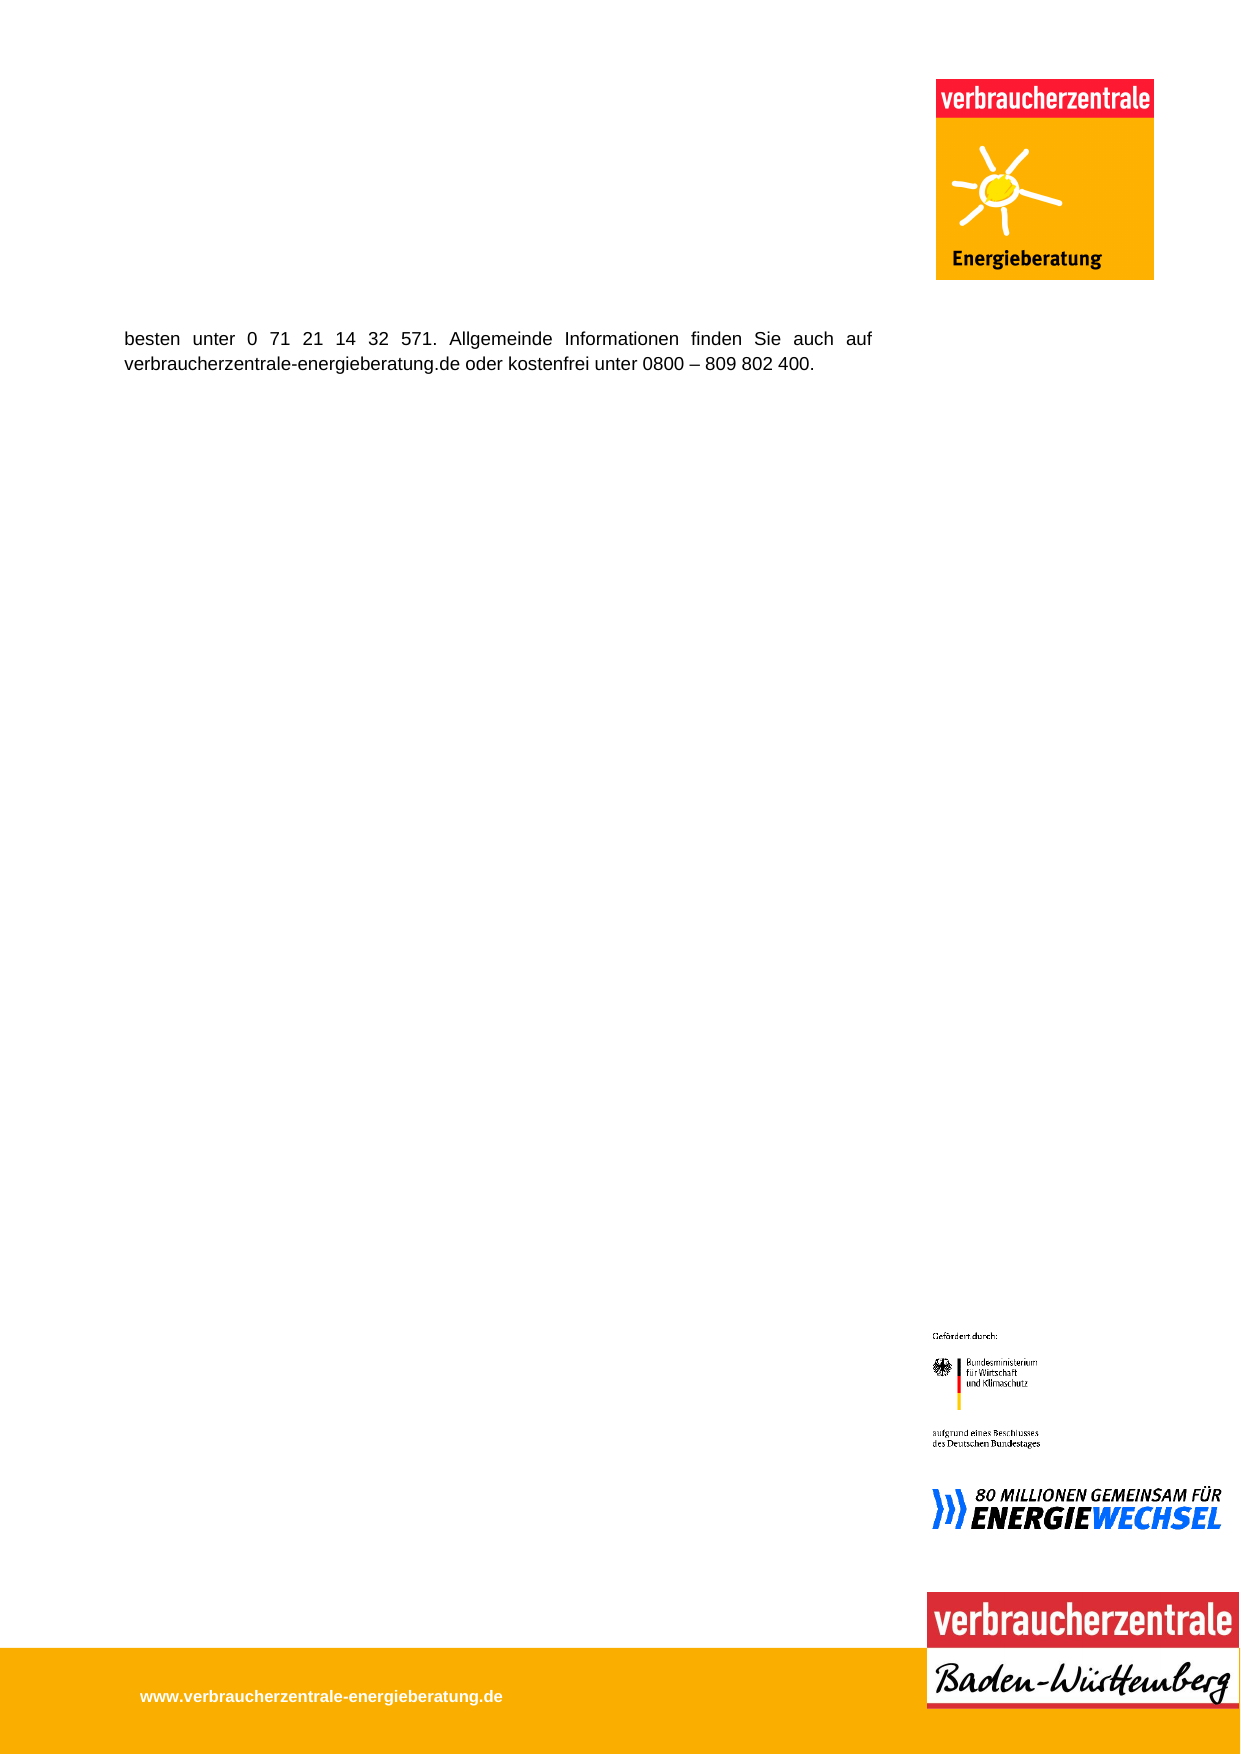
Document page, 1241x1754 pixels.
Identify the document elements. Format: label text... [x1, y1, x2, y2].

picture [936, 79, 1154, 280]
picture [912, 1476, 1241, 1541]
picture [912, 1314, 1057, 1462]
picture [927, 1592, 1239, 1709]
